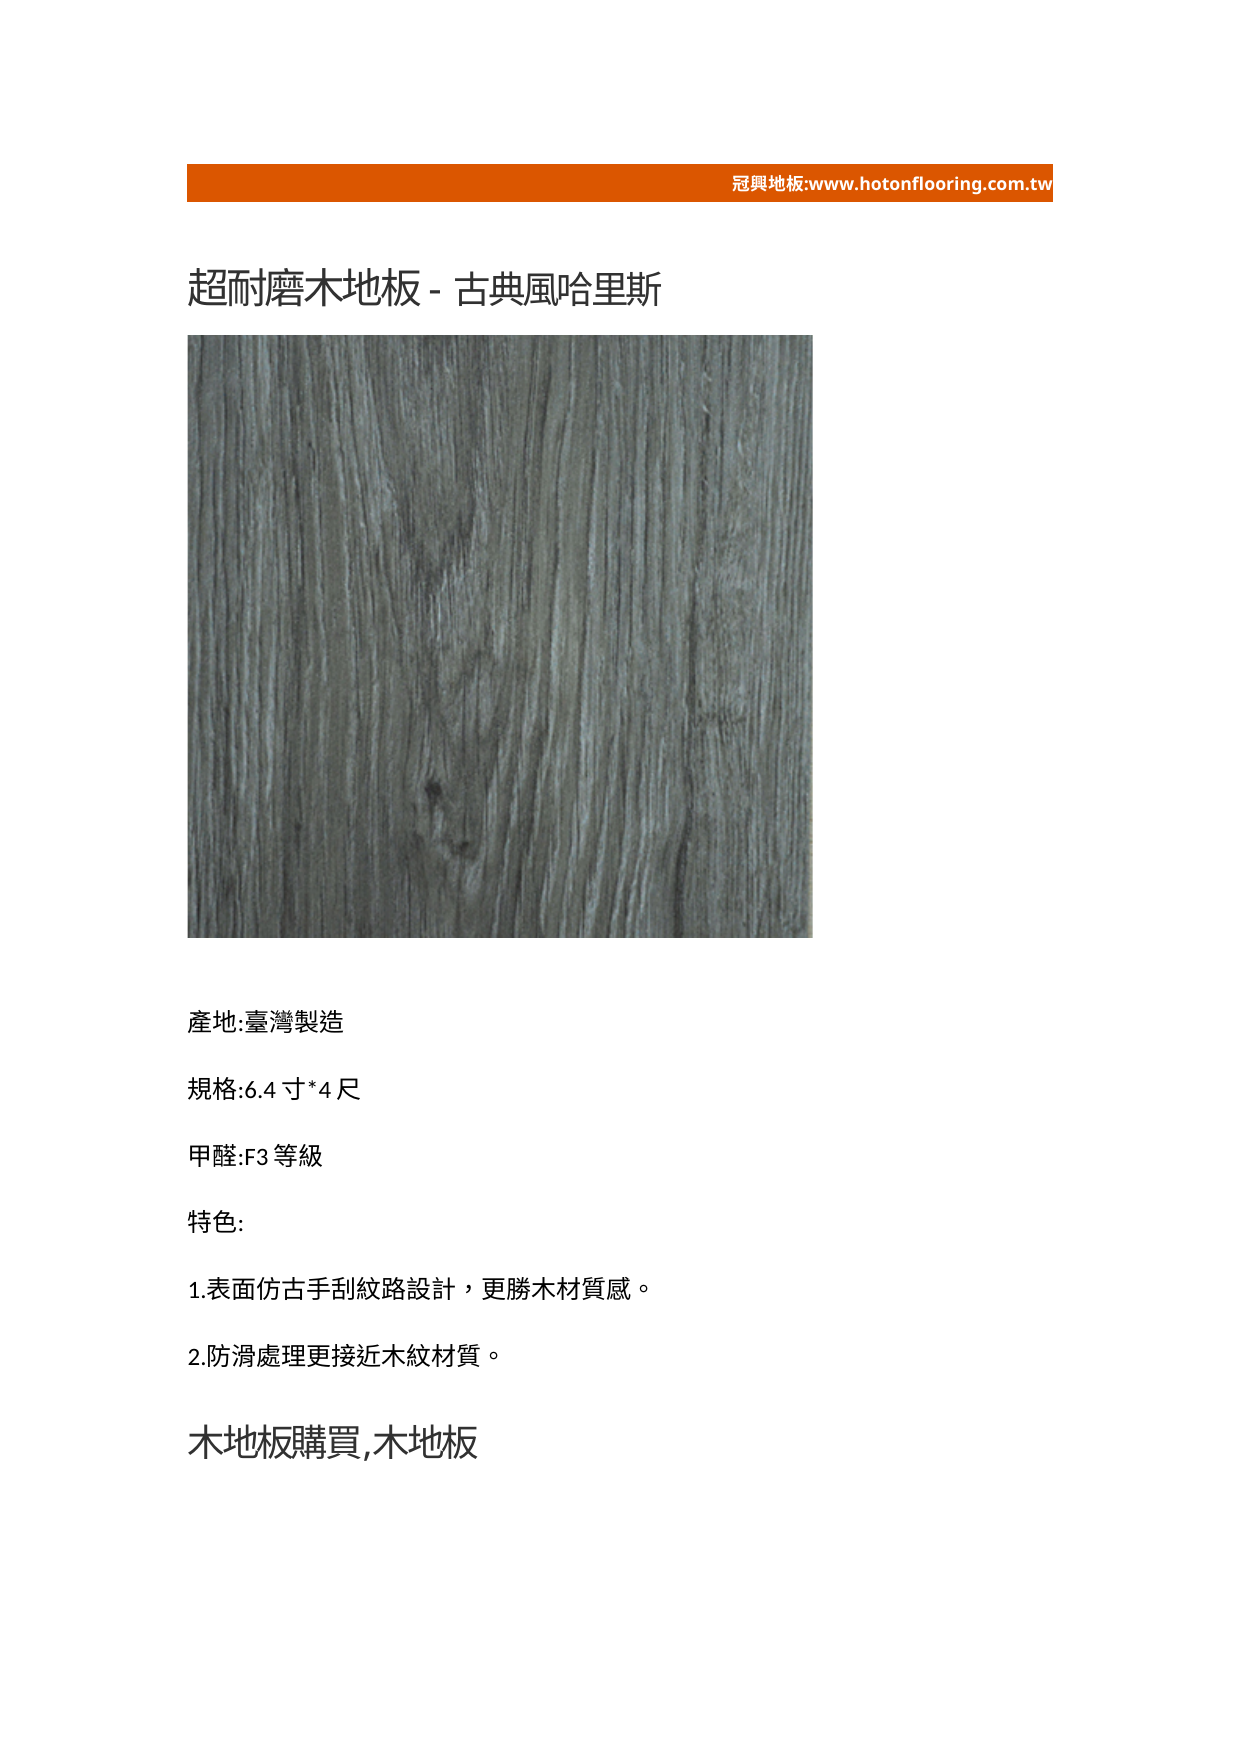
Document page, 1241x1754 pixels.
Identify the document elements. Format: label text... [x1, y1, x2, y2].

subtitle 超耐磨木地板 - 古典風哈里斯 [187, 248, 1053, 323]
subtitle 木地板購買,木地板 [187, 1402, 1053, 1477]
subtitle 產地:臺灣製造 [187, 1002, 1053, 1040]
subtitle 2.防滑處理更接近木紋材質。 [187, 1336, 1053, 1373]
text 冠興地板:www.hotonflooring.com.tw [187, 164, 1053, 202]
subtitle 1.表面仿古手刮紋路設計，更勝木材質感。 [187, 1269, 1053, 1306]
subtitle 特色: [187, 1202, 1053, 1240]
subtitle 甲醛:F3等級 [187, 1136, 1053, 1173]
subtitle 規格:6.4寸*4尺 [187, 1069, 1053, 1106]
picture [187, 335, 813, 938]
